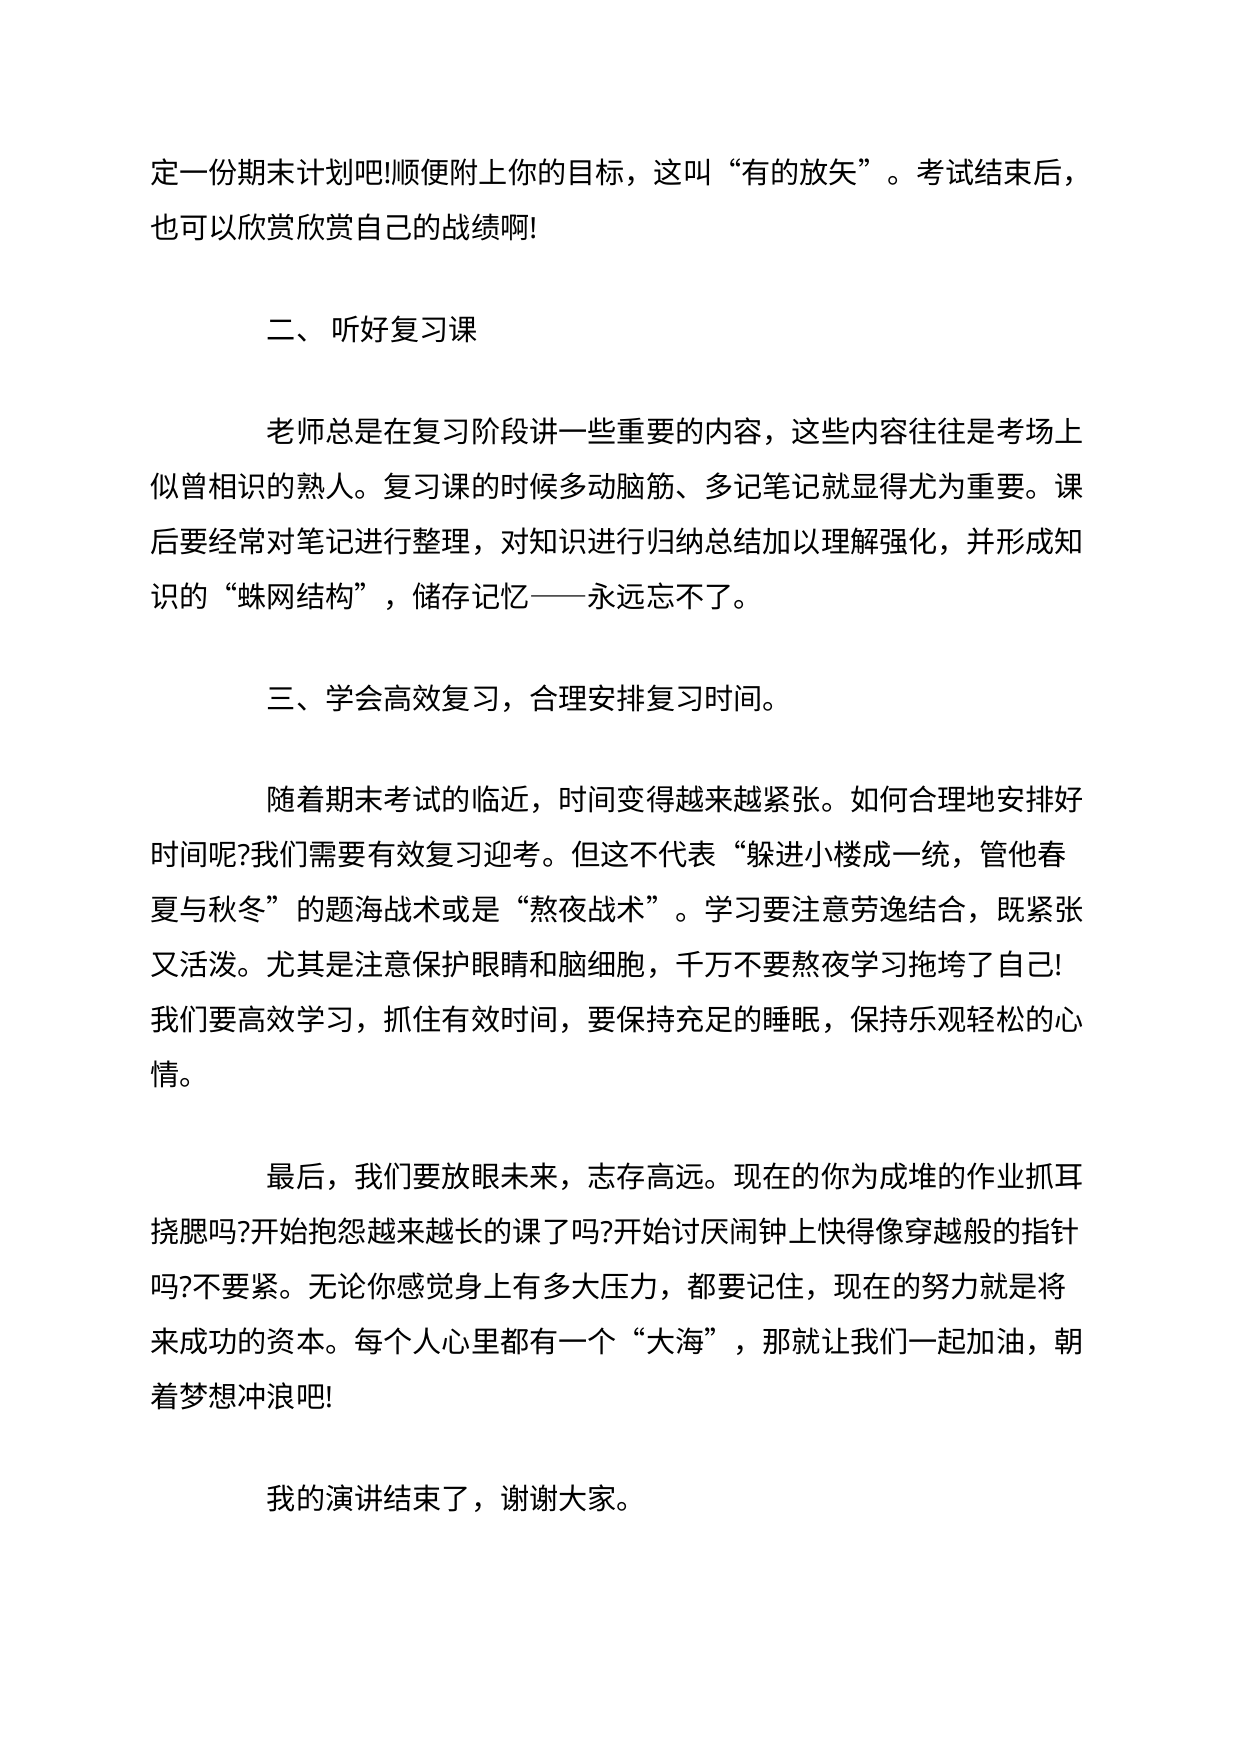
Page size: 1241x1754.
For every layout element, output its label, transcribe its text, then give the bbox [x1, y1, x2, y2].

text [150, 150, 1090, 247]
text 三、学会高效复习，合理安排复习时间。 [150, 675, 1090, 717]
text 二、 听好复习课 [150, 307, 1090, 349]
text 随着期末考试的临近，时间变得越来越紧张。如何合理地安排好时间呢?我们需要有效复习迎考。但这不代表“躲进小楼成一统，管他春夏与秋冬”的题海战术或是“熬夜战术”。学习要注意劳逸结合，既紧张又活泼。尤其是注意保护眼睛和脑细胞，千万不要熬夜学习拖垮了自己!我们要高效学习，抓住有效时间，要保持充足的睡眠，保持乐观轻松的心情。 [150, 777, 1090, 1094]
text 我的演讲结束了，谢谢大家。 [150, 1475, 1090, 1517]
text 老师总是在复习阶段讲一些重要的内容，这些内容往往是考场上似曾相识的熟人。复习课的时候多动脑筋、多记笔记就显得尤为重要。课后要经常对笔记进行整理，对知识进行归纳总结加以理解强化，并形成知识的“蛛网结构”，储存记忆――永远忘不了。 [150, 409, 1090, 616]
text 最后，我们要放眼未来，志存高远。现在的你为成堆的作业抓耳挠腮吗?开始抱怨越来越长的课了吗?开始讨厌闹钟上快得像穿越般的指针吗?不要紧。无论你感觉身上有多大压力，都要记住，现在的努力就是将来成功的资本。每个人心里都有一个“大海”，那就让我们一起加油，朝着梦想冲浪吧! [150, 1153, 1090, 1416]
